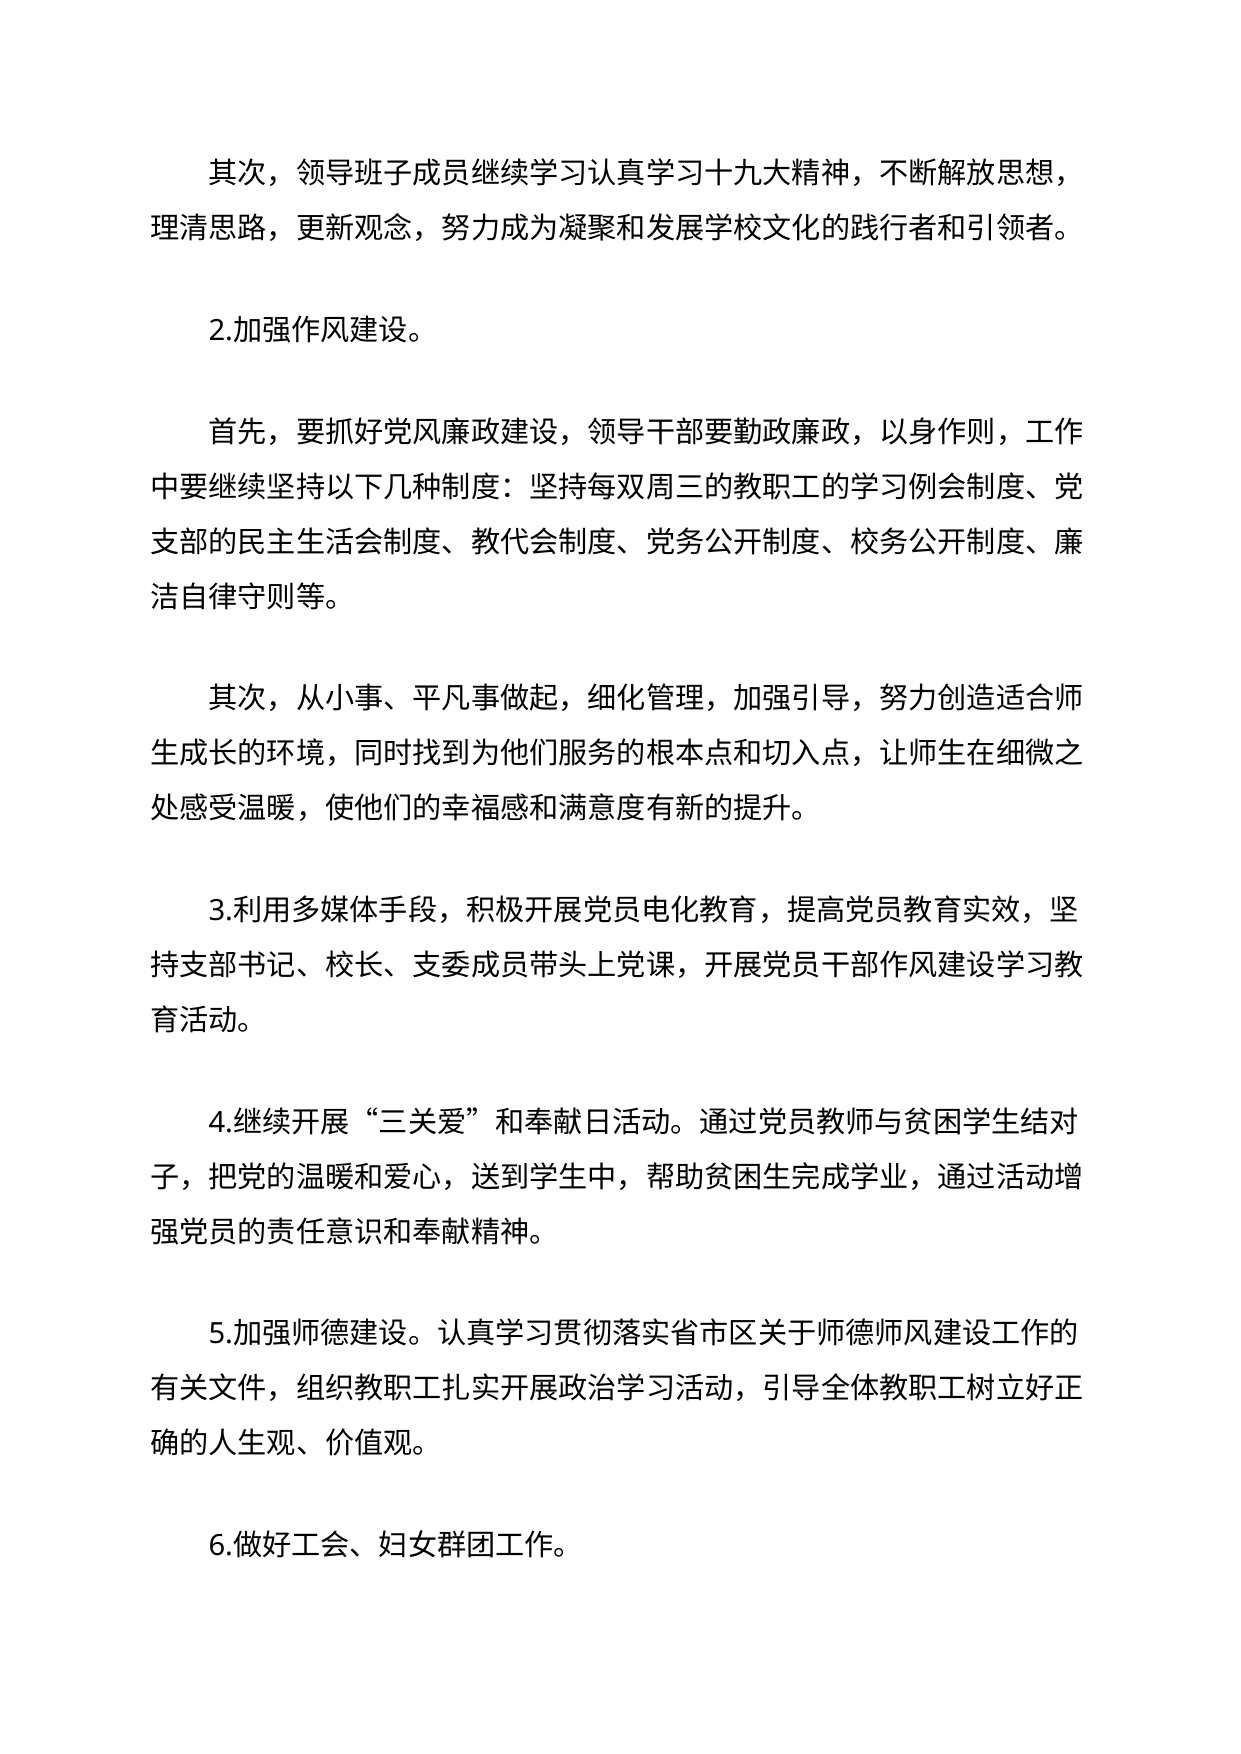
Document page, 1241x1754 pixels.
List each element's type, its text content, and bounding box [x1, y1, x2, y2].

text 5.加强师德建设。认真学习贯彻落实省市区关于师德师风建设工作的有关文件，组织教职工扎实开展政治学习活动，引导全体教职工树立好正确的人生观、价值观。 [150, 1310, 1090, 1462]
text 其次，从小事、平凡事做起，细化管理，加强引导，努力创造适合师生成长的环境，同时找到为他们服务的根本点和切入点，让师生在细微之处感受温暖，使他们的幸福感和满意度有新的提升。 [150, 675, 1090, 827]
text 6.做好工会、妇女群团工作。 [150, 1522, 1090, 1564]
text 4.继续开展“三关爱”和奉献日活动。通过党员教师与贫困学生结对子，把党的温暖和爱心，送到学生中，帮助贫困生完成学业，通过活动增强党员的责任意识和奉献精神。 [150, 1098, 1090, 1251]
text 2.加强作风建设。 [150, 307, 1090, 349]
text 其次，领导班子成员继续学习认真学习十九大精神，不断解放思想，理清思路，更新观念，努力成为凝聚和发展学校文化的践行者和引领者。 [150, 150, 1090, 247]
text 首先，要抓好党风廉政建设，领导干部要勤政廉政，以身作则，工作中要继续坚持以下几种制度：坚持每双周三的教职工的学习例会制度、党支部的民主生活会制度、教代会制度、党务公开制度、校务公开制度、廉洁自律守则等。 [150, 409, 1090, 616]
text 3.利用多媒体手段，积极开展党员电化教育，提高党员教育实效，坚持支部书记、校长、支委成员带头上党课，开展党员干部作风建设学习教育活动。 [150, 887, 1090, 1039]
